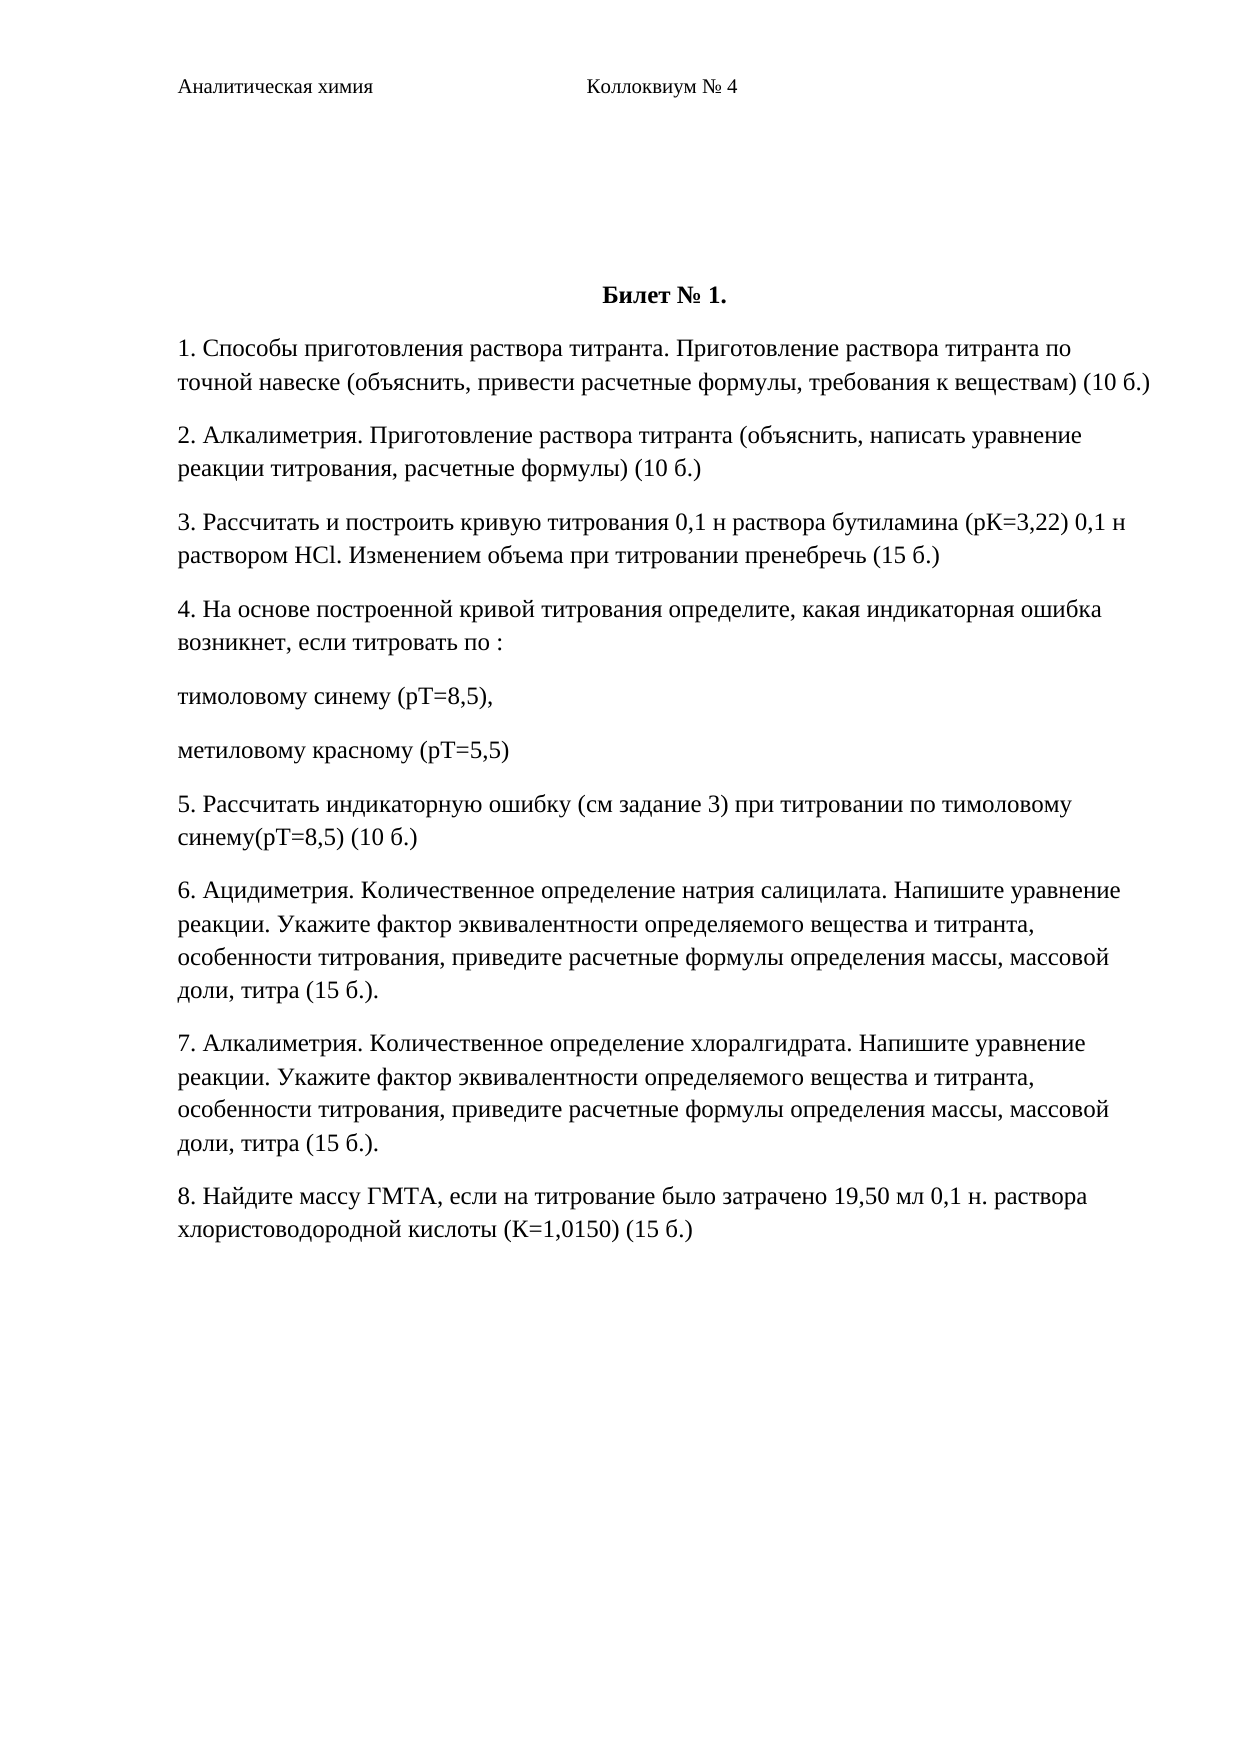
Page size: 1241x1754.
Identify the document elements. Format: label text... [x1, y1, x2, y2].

text Билет № 1. [177, 280, 1152, 308]
text 8. Найдите массу ГМТА, если на титрование было затрачено 19,50 мл 0,1 н. раствора хлористоводородной кислоты (К=1,0150) (15 б.) [177, 1181, 1152, 1243]
text 4. На основе построенной кривой титрования определите, какая индикаторная ошибка возникнет, если титровать по : [177, 594, 1152, 656]
text 7. Алкалиметрия. Количественное определение хлоралгидрата. Напишите уравнение реакции. Укажите фактор эквивалентности определяемого вещества и титранта, особенности титрования, приведите расчетные формулы определения массы, массовой доли, титра (15 б.). [177, 1028, 1152, 1156]
text метиловому красному (рТ=5,5) [177, 735, 1152, 764]
text 1. Способы приготовления раствора титранта. Приготовление раствора титранта по точной навеске (объяснить, привести расчетные формулы, требования к веществам) (10 б.) [177, 333, 1152, 395]
text 6. Ацидиметрия. Количественное определение натрия салицилата. Напишите уравнение реакции. Укажите фактор эквивалентности определяемого вещества и титранта, особенности титрования, приведите расчетные формулы определения массы, массовой доли, титра (15 б.). [177, 876, 1152, 1003]
text 2. Алкалиметрия. Приготовление раствора титранта (объяснить, написать уравнение реакции титрования, расчетные формулы) (10 б.) [177, 420, 1152, 482]
text тимоловому синему (рТ=8,5), [177, 681, 1152, 710]
text 3. Рассчитать и построить кривую титрования 0,1 н раствора бутиламина (рК=3,22) 0,1 н раствором НСl. Изменением объема при титровании пренебречь (15 б.) [177, 507, 1152, 569]
text 5. Рассчитать индикаторную ошибку (см задание 3) при титровании по тимоловому синему(рТ=8,5) (10 б.) [177, 789, 1152, 851]
